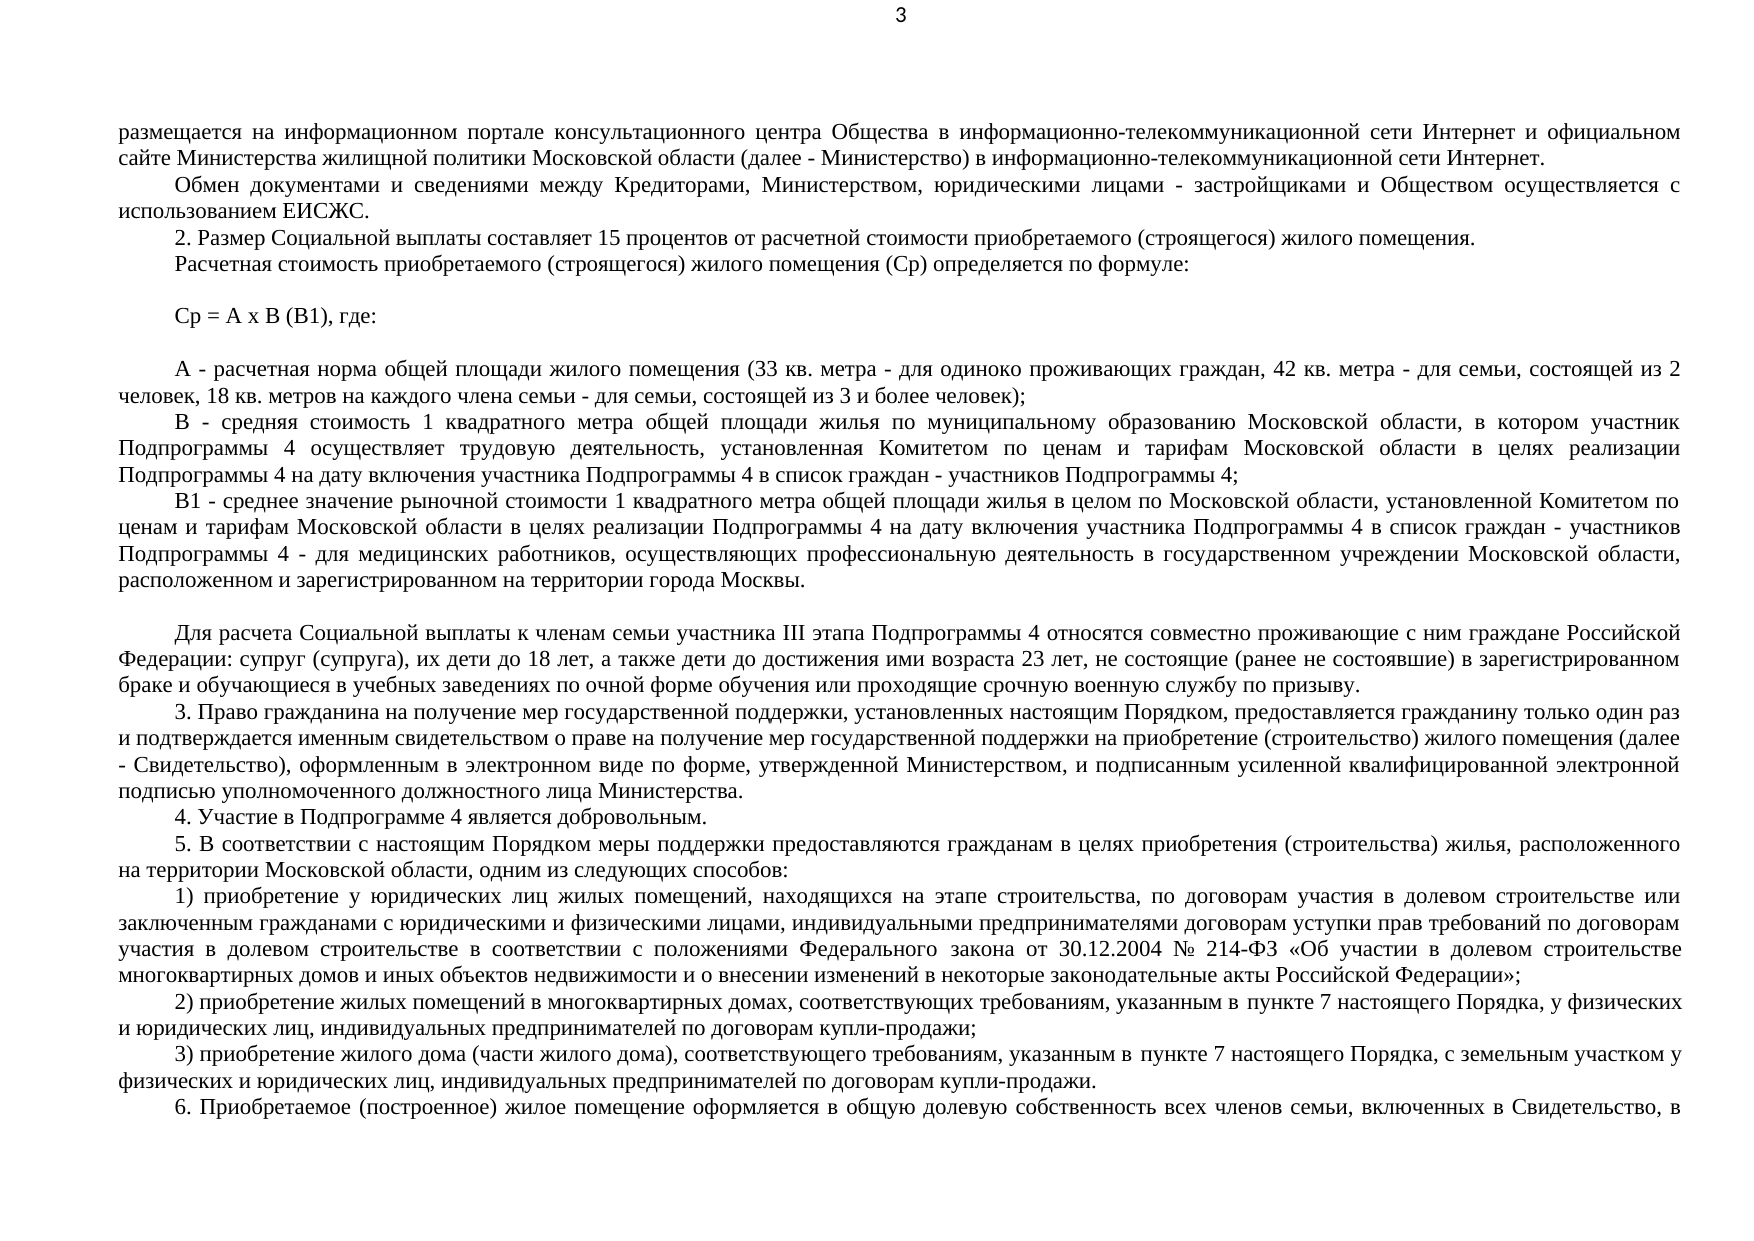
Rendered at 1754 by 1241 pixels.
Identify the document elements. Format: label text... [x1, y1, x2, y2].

text B1 - среднее значение рыночной стоимости 1 квадратного метра общей площади жилья в целом по Московской области, установленной Комитетом по ценам и тарифам Московской области в целях реализации Подпрограммы 4 на дату включения участника Подпрограммы 4 в список граждан - участников Подпрограммы 4 - для медицинских работников, осуществляющих профессиональную деятельность в государственном учреждении Московской области, расположенном и зарегистрированном на территории города Москвы. [118, 487, 1683, 592]
text Обмен документами и сведениями между Кредиторами, Министерством, юридическими лицами - застройщиками и Обществом осуществляется с использованием ЕИСЖС. [118, 171, 1683, 223]
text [118, 118, 1683, 171]
text 2. Размер Социальной выплаты составляет 15 процентов от расчетной стоимости приобретаемого (строящегося) жилого помещения. [118, 223, 1683, 250]
text A - расчетная норма общей площади жилого помещения (33 кв. метра - для одиноко проживающих граждан, 42 кв. метра - для семьи, состоящей из 2 человек, 18 кв. метров на каждого члена семьи - для семьи, состоящей из 3 и более человек); [118, 355, 1683, 408]
text B - средняя стоимость 1 квадратного метра общей площади жилья по муниципальному образованию Московской области, в котором участник Подпрограммы 4 осуществляет трудовую деятельность, установленная Комитетом по ценам и тарифам Московской области в целях реализации Подпрограммы 4 на дату включения участника Подпрограммы 4 в список граждан - участников Подпрограммы 4; [118, 408, 1683, 487]
text 3. Право гражданина на получение мер государственной поддержки, установленных настоящим Порядком, предоставляется гражданину только один раз и подтверждается именным свидетельством о праве на получение мер государственной поддержки на приобретение (строительство) жилого помещения (далее - Свидетельство), оформленным в электронном виде по форме, утвержденной Министерством, и подписанным усиленной квалифицированной электронной подписью уполномоченного должностного лица Министерства. [118, 698, 1683, 803]
text Для расчета Социальной выплаты к членам семьи участника III этапа Подпрограммы 4 относятся совместно проживающие с ним граждане Российской Федерации: супруг (супруга), их дети до 18 лет, а также дети до достижения ими возраста 23 лет, не состоящие (ранее не состоявшие) в зарегистрированном браке и обучающиеся в учебных заведениях по очной форме обучения или проходящие срочную военную службу по призыву. [118, 619, 1683, 698]
text Расчетная стоимость приобретаемого (строящегося) жилого помещения (Ср) определяется по формуле: [118, 250, 1683, 276]
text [118, 1093, 1683, 1119]
text 3) приобретение жилого дома (части жилого дома), соответствующего требованиям, указанным в пункте 7 настоящего Порядка, с земельным участком у физических и юридических лиц, индивидуальных предпринимателей по договорам купли-продажи. [118, 1041, 1683, 1093]
text 4. Участие в Подпрограмме 4 является добровольным. [118, 803, 1683, 830]
text 1) приобретение у юридических лиц жилых помещений, находящихся на этапе строительства, по договорам участия в долевом строительстве или заключенным гражданами с юридическими и физическими лицами, индивидуальными предпринимателями договорам уступки прав требований по договорам участия в долевом строительстве в соответствии с положениями Федерального закона от 30.12.2004 № 214-ФЗ «Об участии в долевом строительстве многоквартирных домов и иных объектов недвижимости и о внесении изменений в некоторые законодательные акты Российской Федерации»; [118, 882, 1683, 988]
text Ср = A x B (B1), где: [118, 303, 1683, 329]
text 2) приобретение жилых помещений в многоквартирных домах, соответствующих требованиям, указанным в пункте 7 настоящего Порядка, у физических и юридических лиц, индивидуальных предпринимателей по договорам купли-продажи; [118, 988, 1683, 1041]
text 5. В соответствии с настоящим Порядком меры поддержки предоставляются гражданам в целях приобретения (строительства) жилья, расположенного на территории Московской области, одним из следующих способов: [118, 830, 1683, 882]
